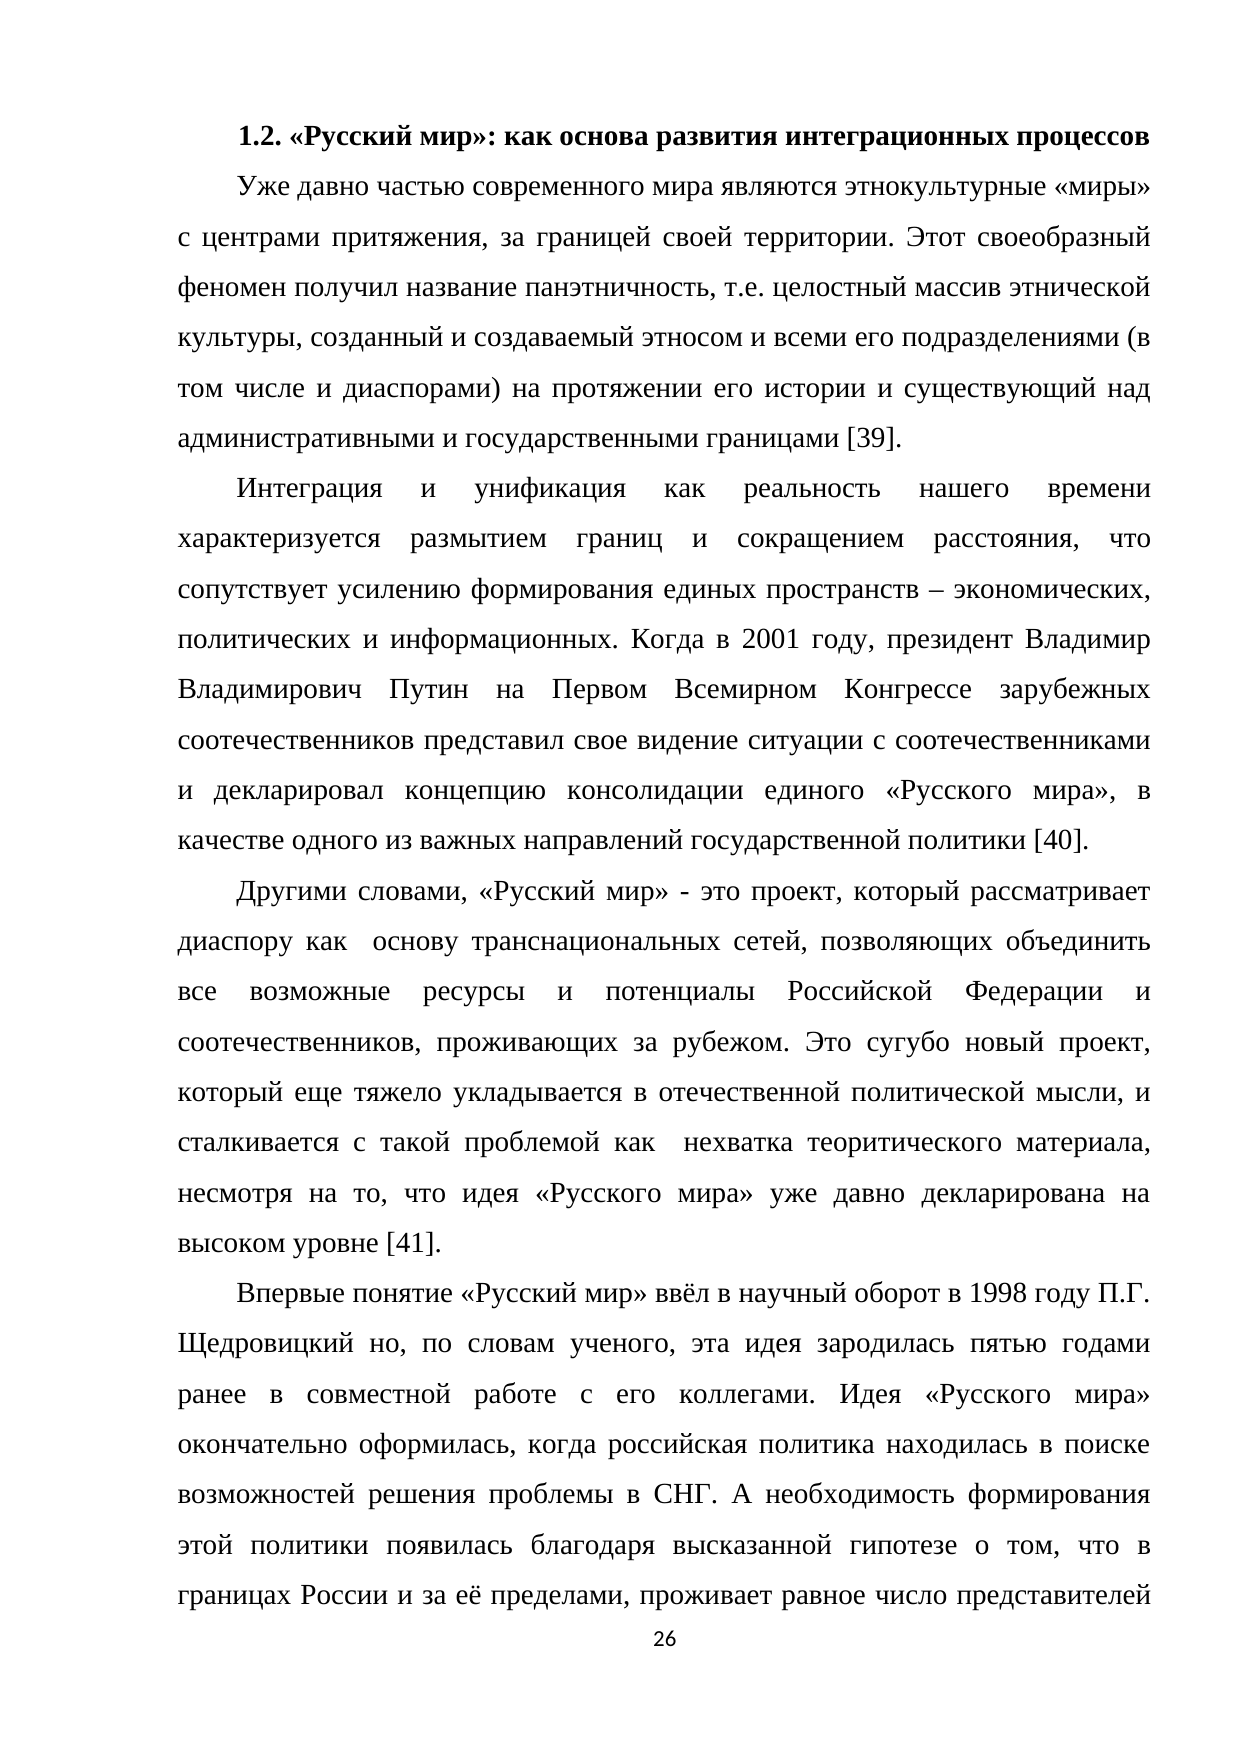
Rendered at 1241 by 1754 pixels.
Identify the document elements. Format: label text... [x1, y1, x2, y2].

text Уже давно частью современного мира являются этнокультурные «миры» с центрами притяжения, за границей своей территории. Этот своеобразный феномен получил название панэтничность, т.е. целостный массив этнической культуры, созданный и создаваемый этносом и всеми его подразделениями (в том числе и диаспорами) на протяжении его истории и существующий над административными и государственными границами [39]. [177, 168, 1152, 453]
text Интеграция и унификация как реальность нашего времени характеризуется размытием границ и сокращением расстояния, что сопутствует усилению формирования единых пространств – экономических, политических и информационных. Когда в 2001 году, президент Владимир Владимирович Путин на Первом Всемирном Конгрессе зарубежных соотечественников представил свое видение ситуации с соотечественниками и декларировал концепцию консолидации единого «Русского мира», в качестве одного из важных направлений государственной политики [40]. [177, 470, 1152, 856]
text 1.2. «Русский мир»: как основа развития интеграционных процессов [177, 118, 1152, 152]
text Другими словами, «Русский мир» - это проект, который рассматривает диаспору как основу транснациональных сетей, позволяющих объединить все возможные ресурсы и потенциалы Российской Федерации и соотечественников, проживающих за рубежом. Это сугубо новый проект, который еще тяжело укладывается в отечественной политической мысли, и сталкивается с такой проблемой как нехватка теоритического материала, несмотря на то, что идея «Русского мира» уже давно декларирована на высоком уровне [41]. [177, 873, 1152, 1258]
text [177, 1275, 1152, 1611]
